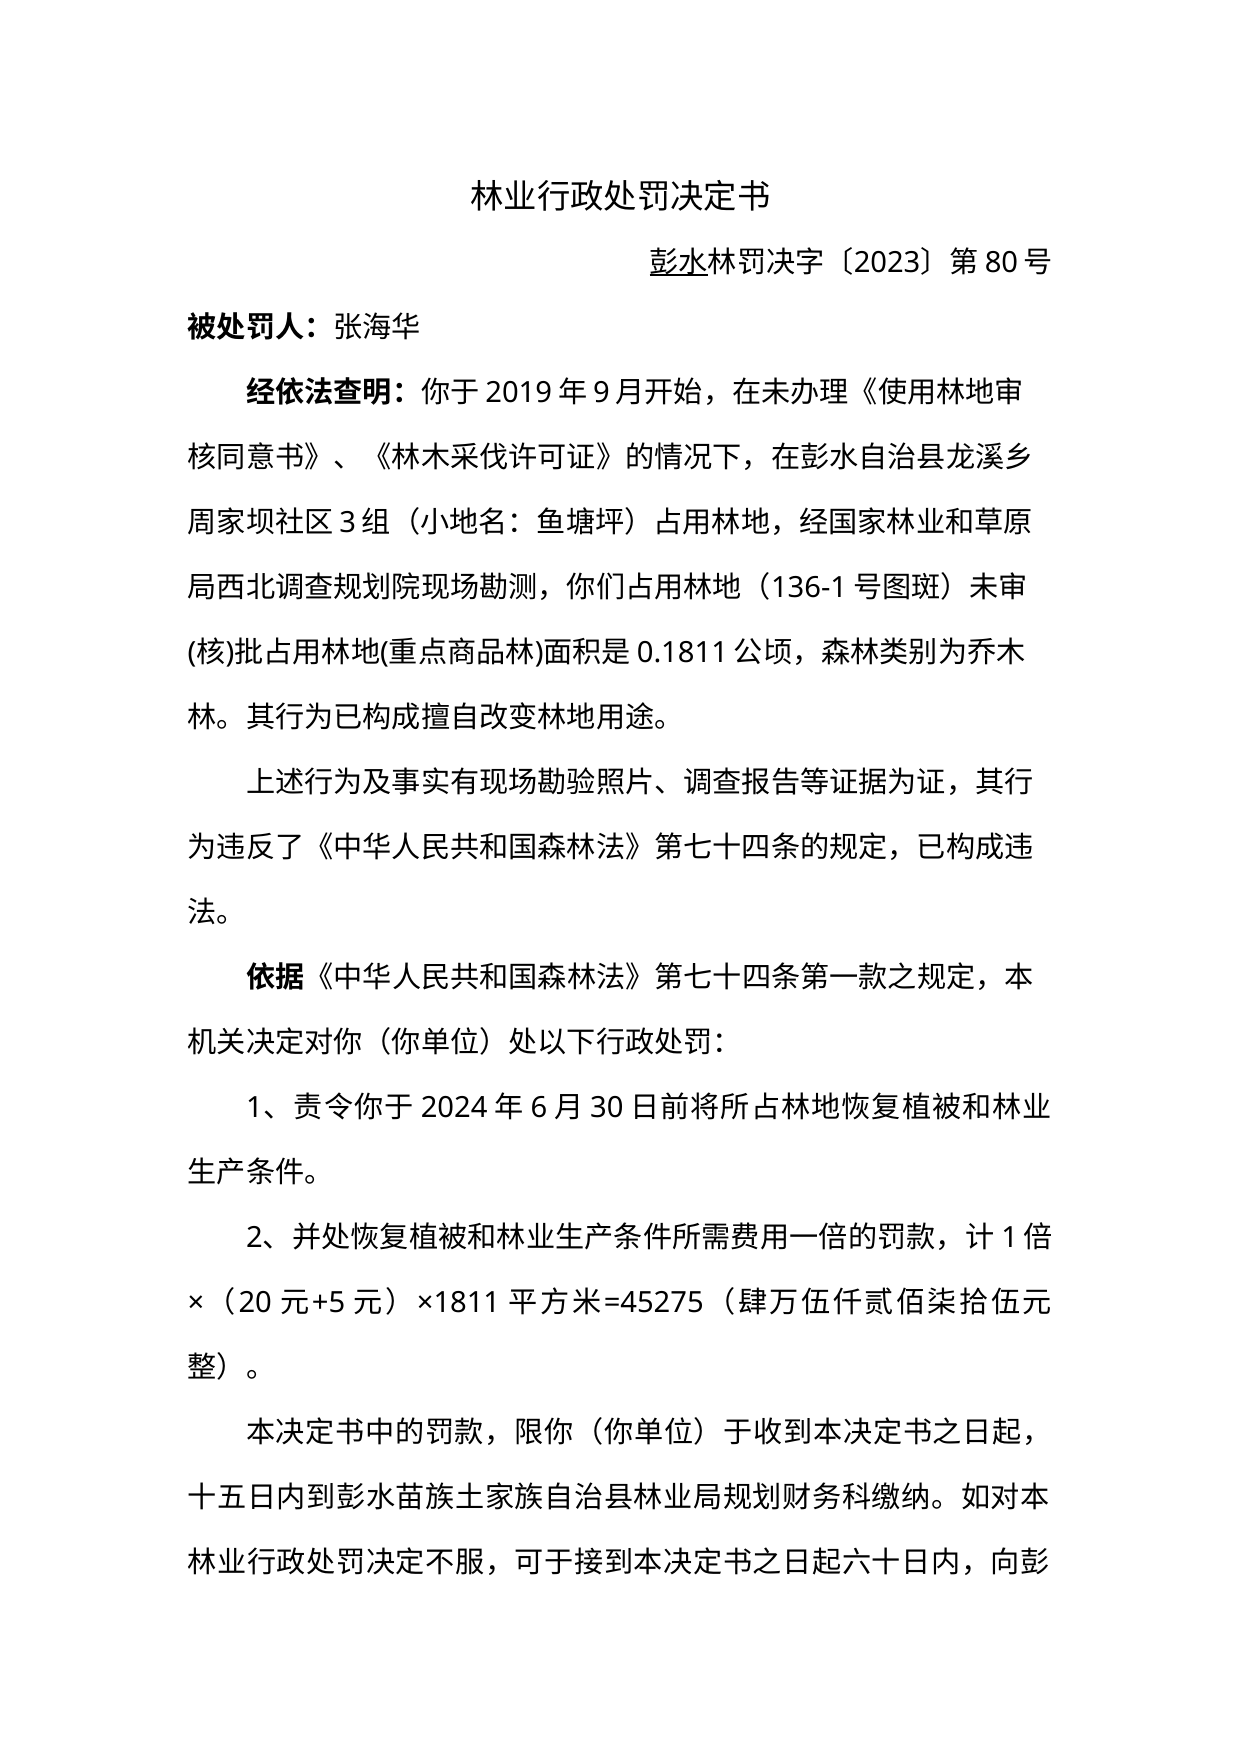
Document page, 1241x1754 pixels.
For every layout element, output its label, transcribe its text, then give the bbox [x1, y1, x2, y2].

text 依据《中华人民共和国森林法》第七十四条第一款之规定，本机关决定对你（你单位）处以下行政处罚： [187, 942, 1053, 1072]
text 上述行为及事实有现场勘验照片、调查报告等证据为证，其行为违反了《中华人民共和国森林法》第七十四条的规定，已构成违法。 [187, 747, 1053, 942]
text 经依法查明：你于2019年9月开始，在未办理《使用林地审核同意书》、《林木采伐许可证》的情况下，在彭水自治县龙溪乡周家坝社区3组（小地名：鱼塘坪）占用林地，经国家林业和草原局西北调查规划院现场勘测，你们占用林地（136-1号图斑）未审(核)批占用林地(重点商品林)面积是0.1811公顷，森林类别为乔木林。其行为已构成擅自改变林地用途。 [187, 357, 1053, 747]
text 被处罚人：张海华 [187, 292, 1053, 357]
text 1、责令你于2024年6月30日前将所占林地恢复植被和林业生产条件。 [187, 1072, 1053, 1202]
text 2、并处恢复植被和林业生产条件所需费用一倍的罚款，计1倍×（20元+5元）×1811平方米=45275（肆万伍仟贰佰柒拾伍元整）。 [187, 1202, 1053, 1397]
text 彭水林罚决字〔2023〕第80号 [187, 227, 1053, 292]
text 林业行政处罚决定书 [187, 162, 1053, 227]
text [187, 1397, 1053, 1592]
